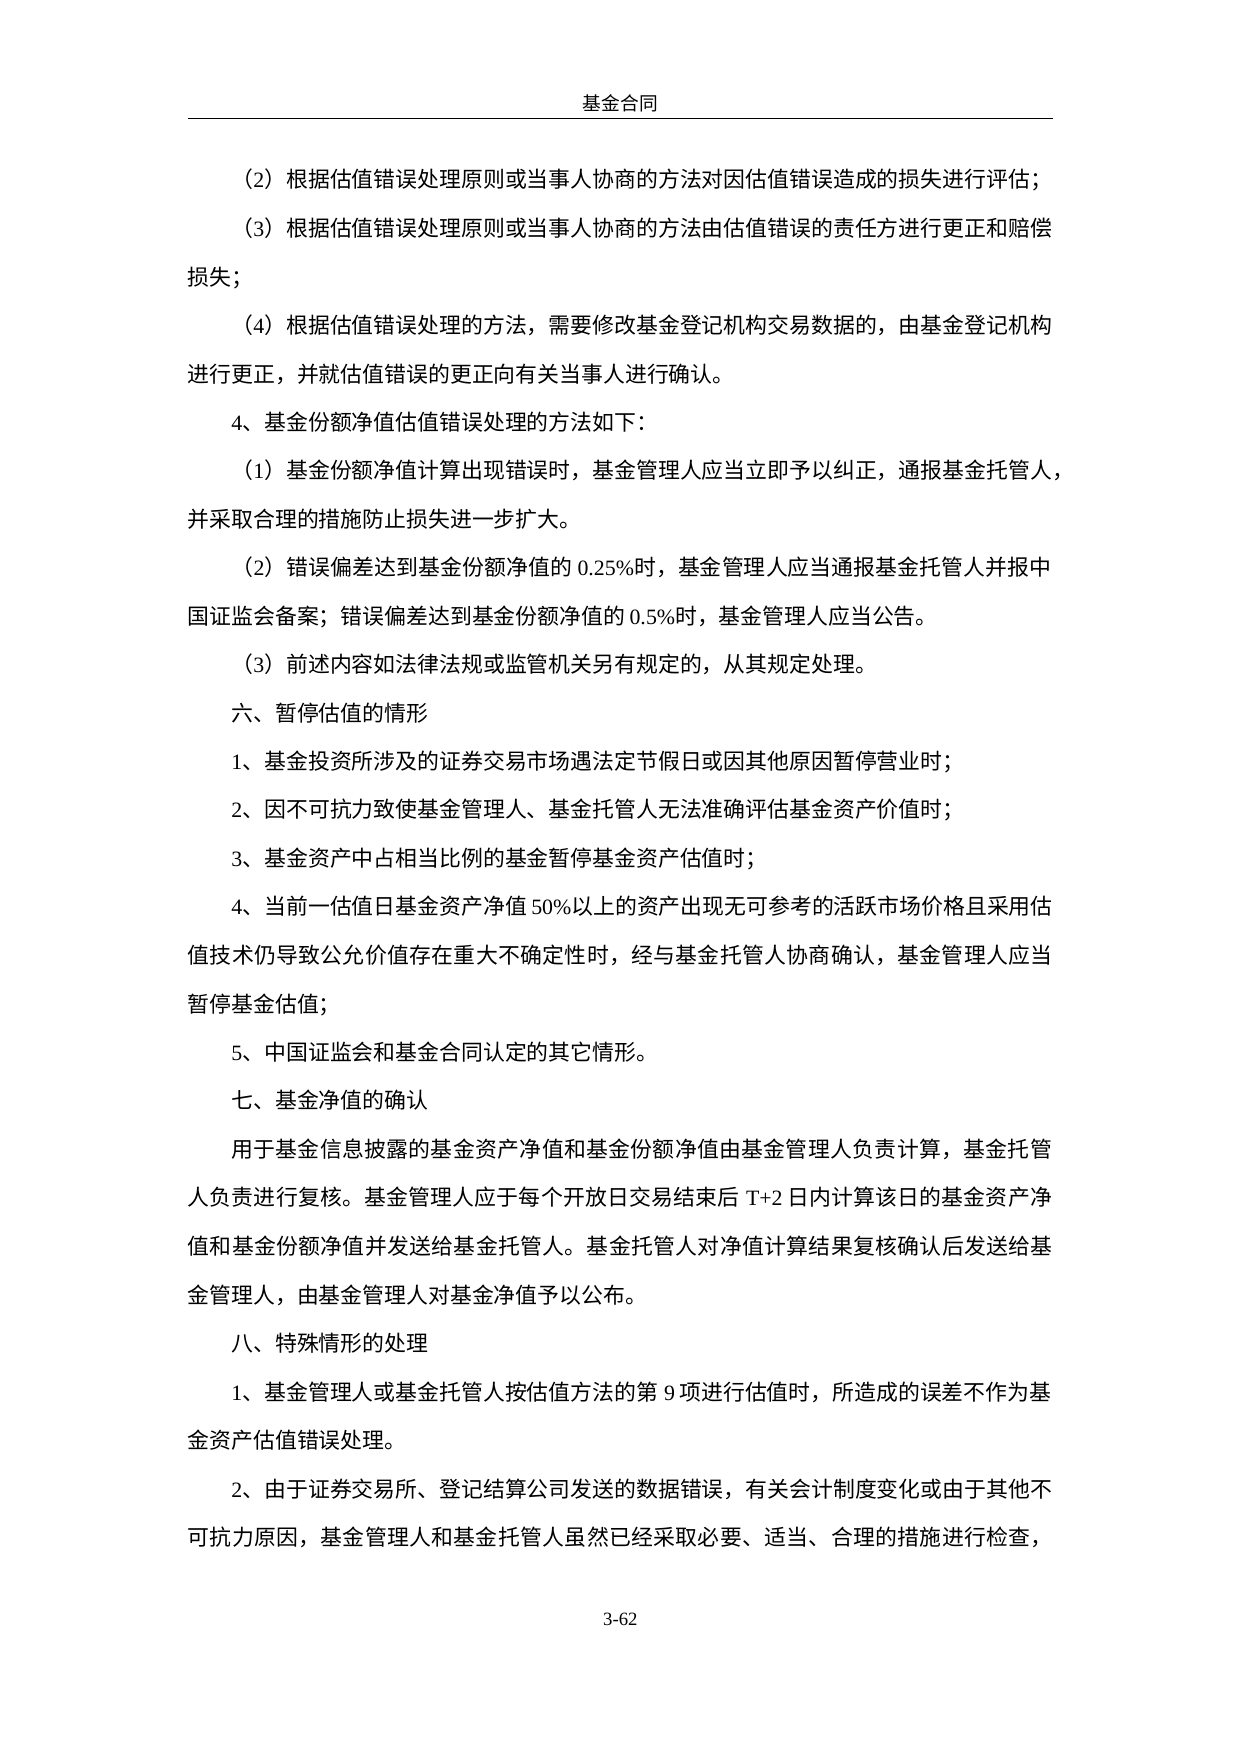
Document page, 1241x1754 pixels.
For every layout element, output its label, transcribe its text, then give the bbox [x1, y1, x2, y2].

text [187, 1471, 1053, 1552]
text （4）根据估值错误处理的方法，需要修改基金登记机构交易数据的，由基金登记机构进行更正，并就估值错误的更正向有关当事人进行确认。 [187, 307, 1053, 389]
text 3、基金资产中占相当比例的基金暂停基金资产估值时； [187, 840, 1053, 873]
text 1、基金投资所涉及的证券交易市场遇法定节假日或因其他原因暂停营业时； [187, 744, 1053, 776]
text 用于基金信息披露的基金资产净值和基金份额净值由基金管理人负责计算，基金托管人负责进行复核。基金管理人应于每个开放日交易结束后T+2日内计算该日的基金资产净值和基金份额净值并发送给基金托管人。基金托管人对净值计算结果复核确认后发送给基金管理人，由基金管理人对基金净值予以公布。 [187, 1131, 1053, 1310]
text （3）前述内容如法律法规或监管机关另有规定的，从其规定处理。 [187, 647, 1053, 679]
text （3）根据估值错误处理原则或当事人协商的方法由估值错误的责任方进行更正和赔偿损失； [187, 210, 1053, 292]
text 5、中国证监会和基金合同认定的其它情形。 [187, 1034, 1053, 1067]
text 4、基金份额净值估值错误处理的方法如下： [187, 404, 1053, 437]
text （2）根据估值错误处理原则或当事人协商的方法对因估值错误造成的损失进行评估； [187, 162, 1053, 194]
text 八、特殊情形的处理 [187, 1326, 1053, 1358]
text 六、暂停估值的情形 [187, 695, 1053, 728]
text 1、基金管理人或基金托管人按估值方法的第9项进行估值时，所造成的误差不作为基金资产估值错误处理。 [187, 1374, 1053, 1455]
text 七、基金净值的确认 [187, 1083, 1053, 1115]
text （1）基金份额净值计算出现错误时，基金管理人应当立即予以纠正，通报基金托管人，并采取合理的措施防止损失进一步扩大。 [187, 453, 1053, 534]
text （2）错误偏差达到基金份额净值的0.25%时，基金管理人应当通报基金托管人并报中国证监会备案；错误偏差达到基金份额净值的0.5%时，基金管理人应当公告。 [187, 550, 1053, 631]
text 2、因不可抗力致使基金管理人、基金托管人无法准确评估基金资产价值时； [187, 792, 1053, 824]
text 4、当前一估值日基金资产净值50%以上的资产出现无可参考的活跃市场价格且采用估值技术仍导致公允价值存在重大不确定性时，经与基金托管人协商确认，基金管理人应当暂停基金估值； [187, 889, 1053, 1019]
